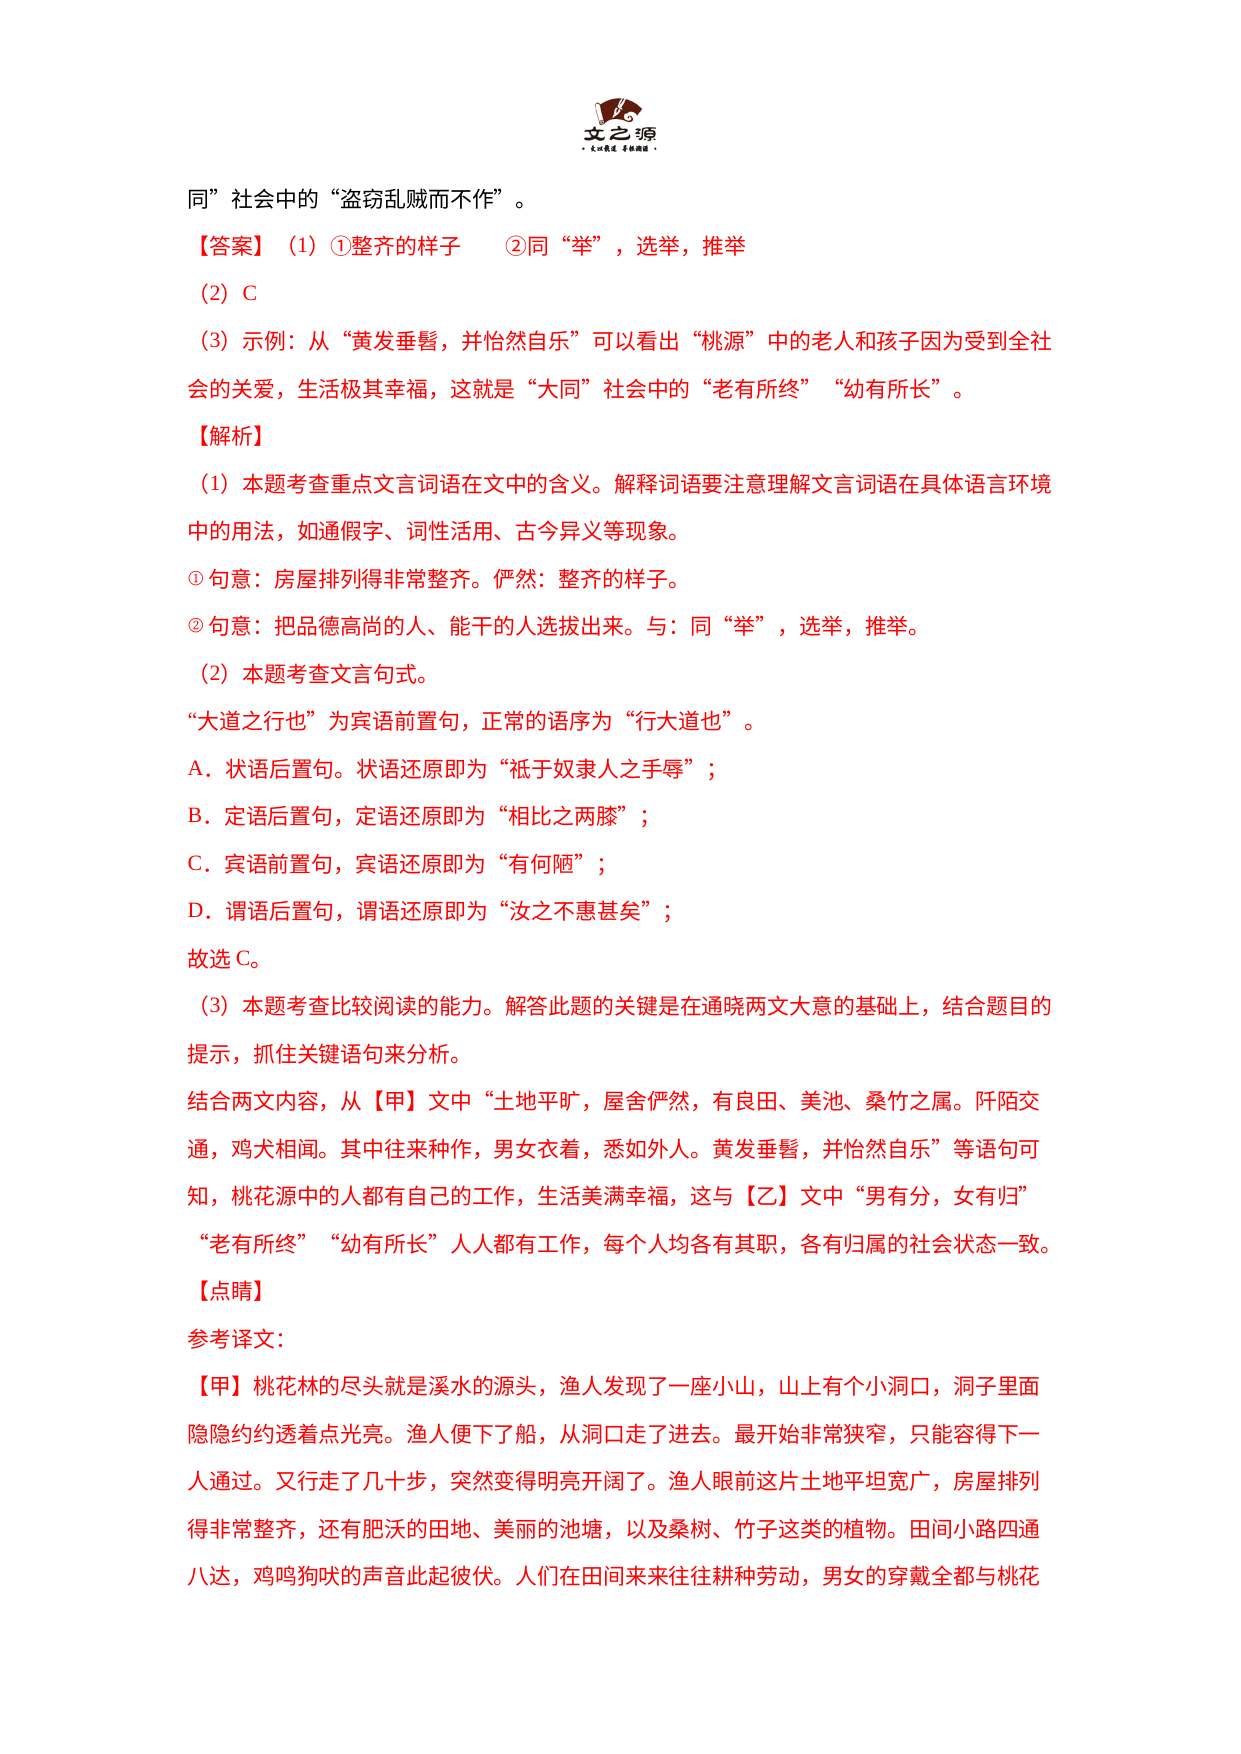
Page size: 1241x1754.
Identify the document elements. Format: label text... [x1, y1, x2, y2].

text B．定语后置句，定语还原即为“相比之两膝”； [187, 799, 1053, 831]
text “大道之行也”为宾语前置句，正常的语序为“行大道也”。 [187, 704, 1053, 736]
text （1）本题考查重点文言词语在文中的含义。解释词语要注意理解文言词语在具体语言环境中的用法，如通假字、词性活用、古今异义等现象。 [187, 467, 1053, 546]
text 故选C。 [187, 942, 1053, 973]
text （3）示例：从“黄发垂髫，并怡然自乐”可以看出“桃源”中的老人和孩子因为受到全社会的关爱，生活极其幸福，这就是“大同”社会中的“老有所终”“幼有所长”。 [187, 324, 1053, 403]
text ①句意：房屋排列得非常整齐。俨然：整齐的样子。 [187, 562, 1053, 593]
text D．谓语后置句，谓语还原即为“汝之不惠甚矣”； [187, 894, 1053, 926]
text （2）本题考查文言句式。 [187, 657, 1053, 688]
text ②句意：把品德高尚的人、能干的人选拔出来。与：同“举”，选举，推举。 [187, 609, 1053, 641]
text C．宾语前置句，宾语还原即为“有何陋”； [187, 847, 1053, 878]
text 参考译文： [187, 1322, 1053, 1353]
picture [543, 75, 698, 180]
text 【解析】 [187, 419, 1053, 451]
text A．状语后置句。状语还原即为“祗于奴隶人之手辱”； [187, 752, 1053, 783]
text 结合两文内容，从【甲】文中“土地平旷，屋舍俨然，有良田、美池、桑竹之属。阡陌交通，鸡犬相闻。其中往来种作，男女衣着，悉如外人。黄发垂髫，并怡然自乐”等语句可知，桃花源中的人都有自己的工作，生活美满幸福，这与【乙】文中“男有分，女有归”“老有所终”“幼有所长”人人都有工作，每个人均各有其职，各有归属的社会状态一致。 [187, 1084, 1053, 1258]
text （2）C [187, 277, 1053, 308]
text （3）本题考查比较阅读的能力。解答此题的关键是在通晓两文大意的基础上，结合题目的提示，抓住关键语句来分析。 [187, 989, 1053, 1068]
text 示例：从“阡陌交通，鸡犬相闻”可以看出“桃源”中社会环境和平安宁，这就是“大同”社会中的“盗窃乱贼而不作”。 [187, 182, 1053, 213]
text 【答案】（1）①整齐的样子 ②同“举”，选举，推举 [187, 229, 1053, 261]
text 【点睛】 [187, 1274, 1053, 1306]
